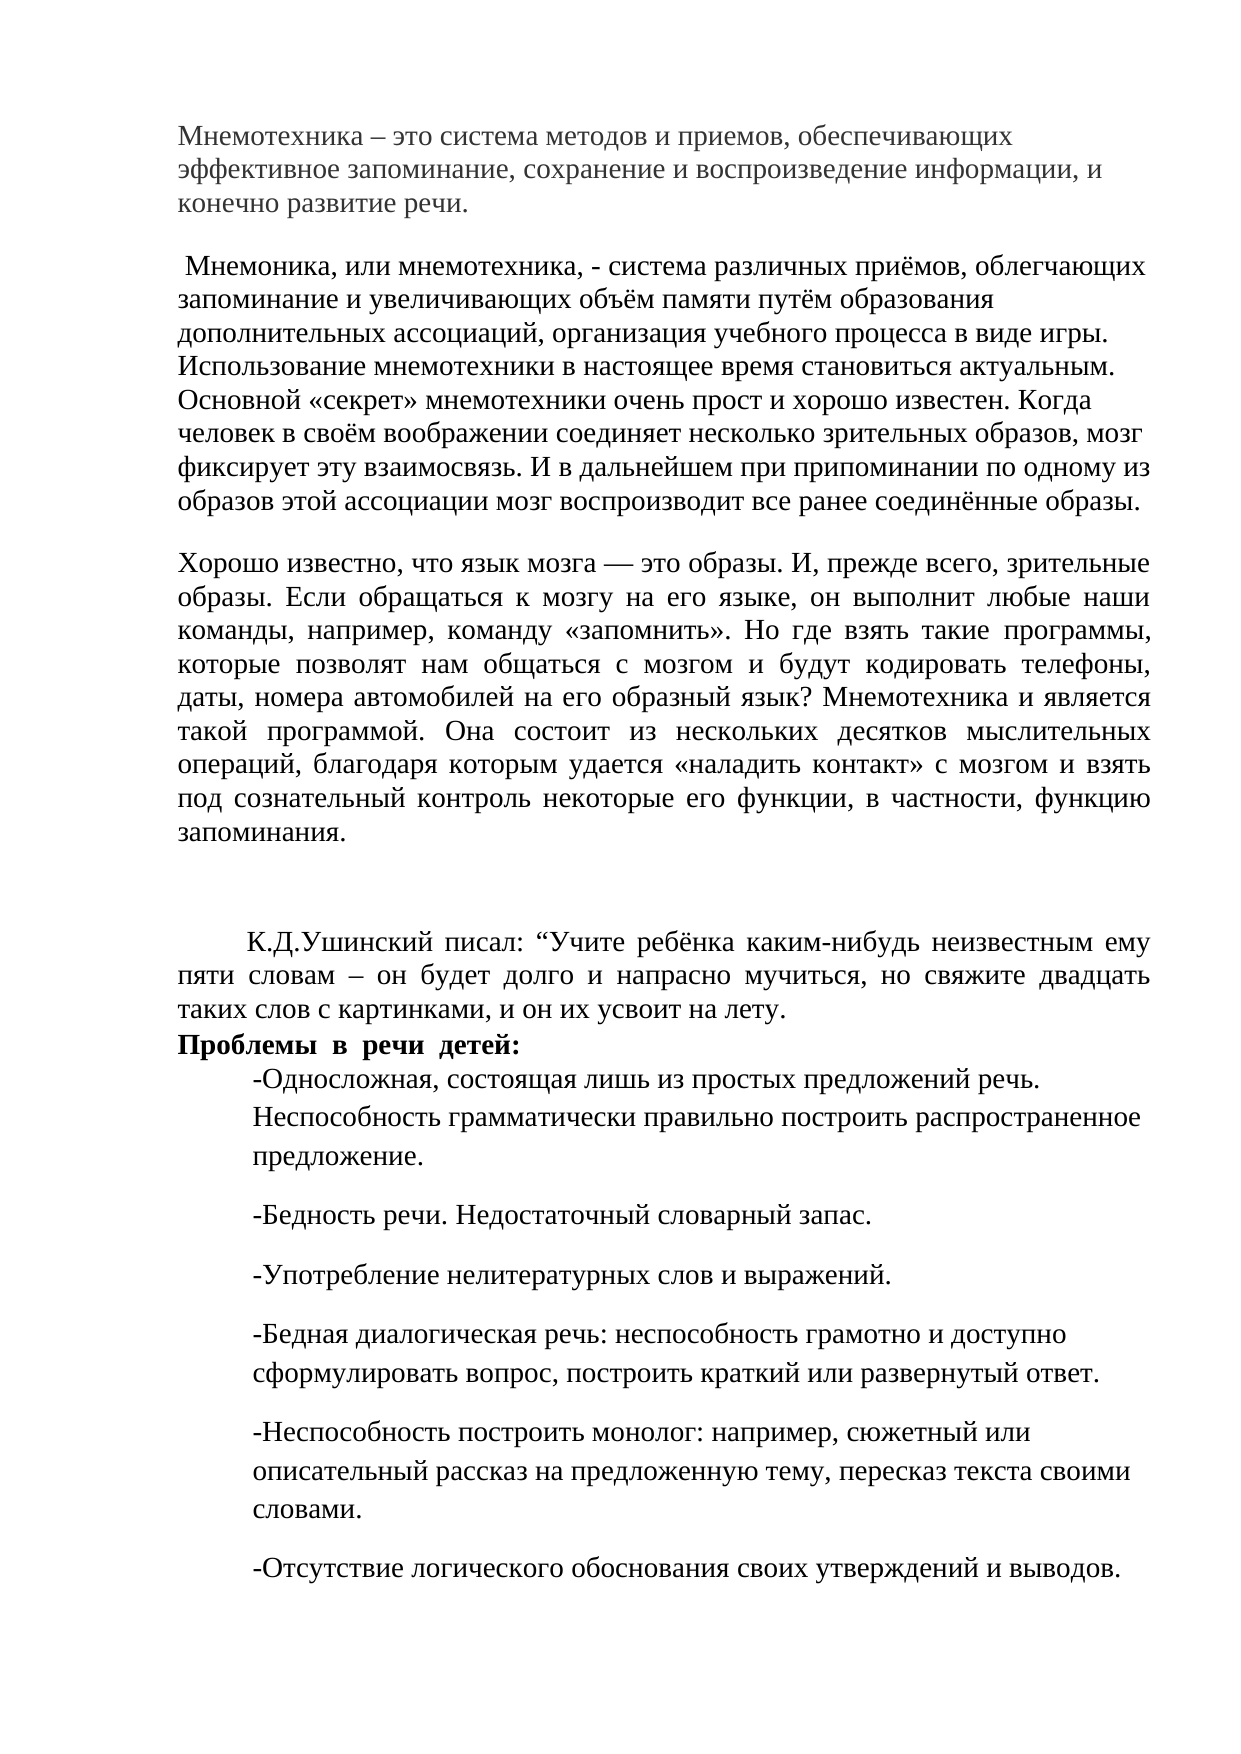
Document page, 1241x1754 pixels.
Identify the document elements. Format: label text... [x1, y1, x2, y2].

text -Употребление нелитературных слов и выражений. [252, 1257, 1152, 1290]
text -Односложная, состоящая лишь из простых предложений речь. Неспособность грамматически правильно построить распространенное предложение. [252, 1061, 1152, 1172]
text -Неспособность построить монолог: например, сюжетный или описательный рассказ на предложенную тему, пересказ текста своими словами. [252, 1414, 1152, 1525]
text -Бедность речи. Недостаточный словарный запас. [252, 1197, 1152, 1231]
text Проблемы в речи детей: [177, 1027, 1152, 1061]
text Хорошо известно, что язык мозга — это образы. И, прежде всего, зрительные образы. Если обращаться к мозгу на его языке, он выполнит любые наши команды, например, команду «запомнить». Но где взять такие программы, которые позволят нам общаться с мозгом и будут кодировать телефоны, даты, номера автомобилей на его образный язык? Мнемотехника и является такой программой. Она состоит из нескольких десятков мыслительных операций, благодаря которым удается «наладить контакт» с мозгом и взять под сознательный контроль некоторые его функции, в частности, функцию запоминания. [177, 545, 1152, 847]
text Мнемоника, или мнемотехника, - система различных приёмов, облегчающих запоминание и увеличивающих объём памяти путём образования дополнительных ассоциаций, организация учебного процесса в виде игры. Использование мнемотехники в настоящее время становиться актуальным. Основной «секрет» мнемотехники очень прост и хорошо известен. Когда человек в своём воображении соединяет несколько зрительных образов, мозг фиксирует эту взаимосвязь. И в дальнейшем при припоминании по одному из образов этой ассоциации мозг воспроизводит все ранее соединённые образы. [177, 248, 1152, 516]
text -Бедная диалогическая речь: неспособность грамотно и доступно сформулировать вопрос, построить краткий или развернутый ответ. [252, 1316, 1152, 1388]
text Мнемотехника – это система методов и приемов, обеспечивающих эффективное запоминание, сохранение и воспроизведение информации, и конечно развитие речи. [177, 118, 1152, 219]
text К.Д.Ушинский писал: “Учите ребёнка каким-нибудь неизвестным ему пяти словам – он будет долго и напрасно мучиться, но свяжите двадцать таких слов с картинками, и он их усвоит на лету. [177, 924, 1152, 1024]
text -Отсутствие логического обоснования своих утверждений и выводов. [252, 1551, 1152, 1584]
